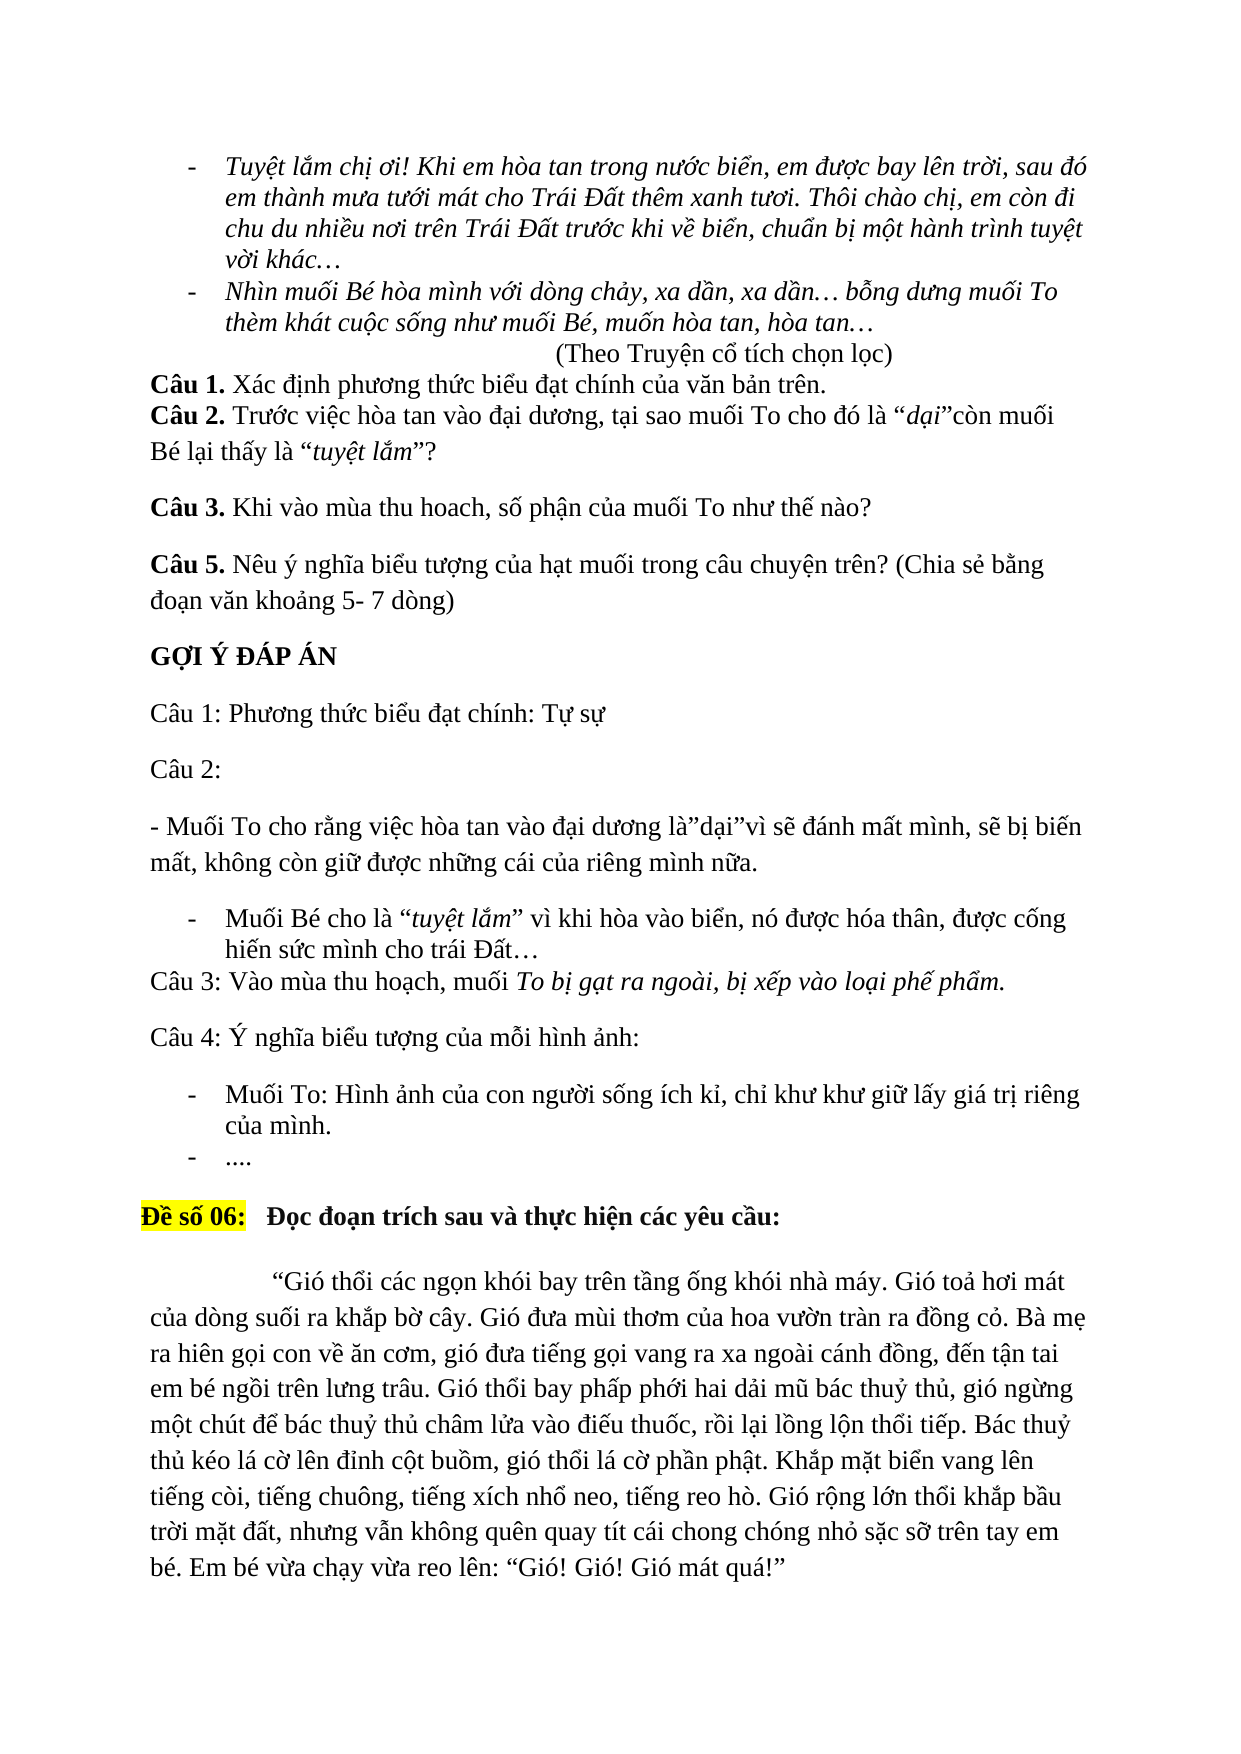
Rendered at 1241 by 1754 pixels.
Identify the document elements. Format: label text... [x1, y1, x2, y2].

text Đề số 06: Đọc đoạn trích sau và thực hiện các yêu cầu: [246, 1200, 1090, 1231]
list Nhìn muối Bé hòa mình với dòng chảy, xa dần, xa dần… bỗng dưng muối To thèm khát cuộc sống như muối Bé, muốn hòa tan, hòa tan… [187, 274, 1090, 337]
list Muối Bé cho là “tuyệt lắm” vì khi hòa vào biển, nó được hóa thân, được cống hiến sức mình cho trái Đất… [187, 902, 1090, 964]
text Câu 4: Ý nghĩa biểu tượng của mỗi hình ảnh: [150, 1021, 1090, 1052]
text Câu 3: Vào mùa thu hoạch, muối To bị gạt ra ngoài, bị xếp vào loại phế phẩm. [150, 964, 1090, 996]
text Câu 1: Phương thức biểu đạt chính: Tự sự [150, 697, 1090, 728]
list .... [187, 1140, 1090, 1171]
list Muối To: Hình ảnh của con người sống ích kỉ, chỉ khư khư giữ lấy giá trị riêng của mình. [187, 1078, 1090, 1140]
text - Muối To cho rằng việc hòa tan vào đại dương là”dại”vì sẽ đánh mất mình, sẽ bị biến mất, không còn giữ được những cái của riêng mình nữa. [150, 810, 1090, 877]
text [150, 1265, 1090, 1582]
text Câu 2: [150, 753, 1090, 784]
text Câu 3. Khi vào mùa thu hoach, số phận của muối To như thế nào? [150, 491, 1090, 523]
text (Theo Truyện cổ tích chọn lọc) [150, 337, 1090, 368]
text GỢI Ý ĐÁP ÁN [150, 640, 1090, 671]
text Câu 5. Nêu ý nghĩa biểu tượng của hạt muối trong câu chuyện trên? (Chia sẻ bằng đoạn văn khoảng 5- 7 dòng) [150, 548, 1090, 615]
list Tuyệt lắm chị ơi! Khi em hòa tan trong nước biển, em được bay lên trời, sau đó em thành mưa tưới mát cho Trái Đất thêm xanh tươi. Thôi chào chị, em còn đi chu du nhiều nơi trên Trái Đất trước khi về biển, chuẩn bị một hành trình tuyệt vời khác… [187, 150, 1090, 274]
text Câu 1. Xác định phương thức biểu đạt chính của văn bản trên. [150, 368, 1090, 399]
text Câu 2. Trước việc hòa tan vào đại dương, tại sao muối To cho đó là “dại”còn muối Bé lại thấy là “tuyệt lắm”? [150, 399, 1090, 466]
